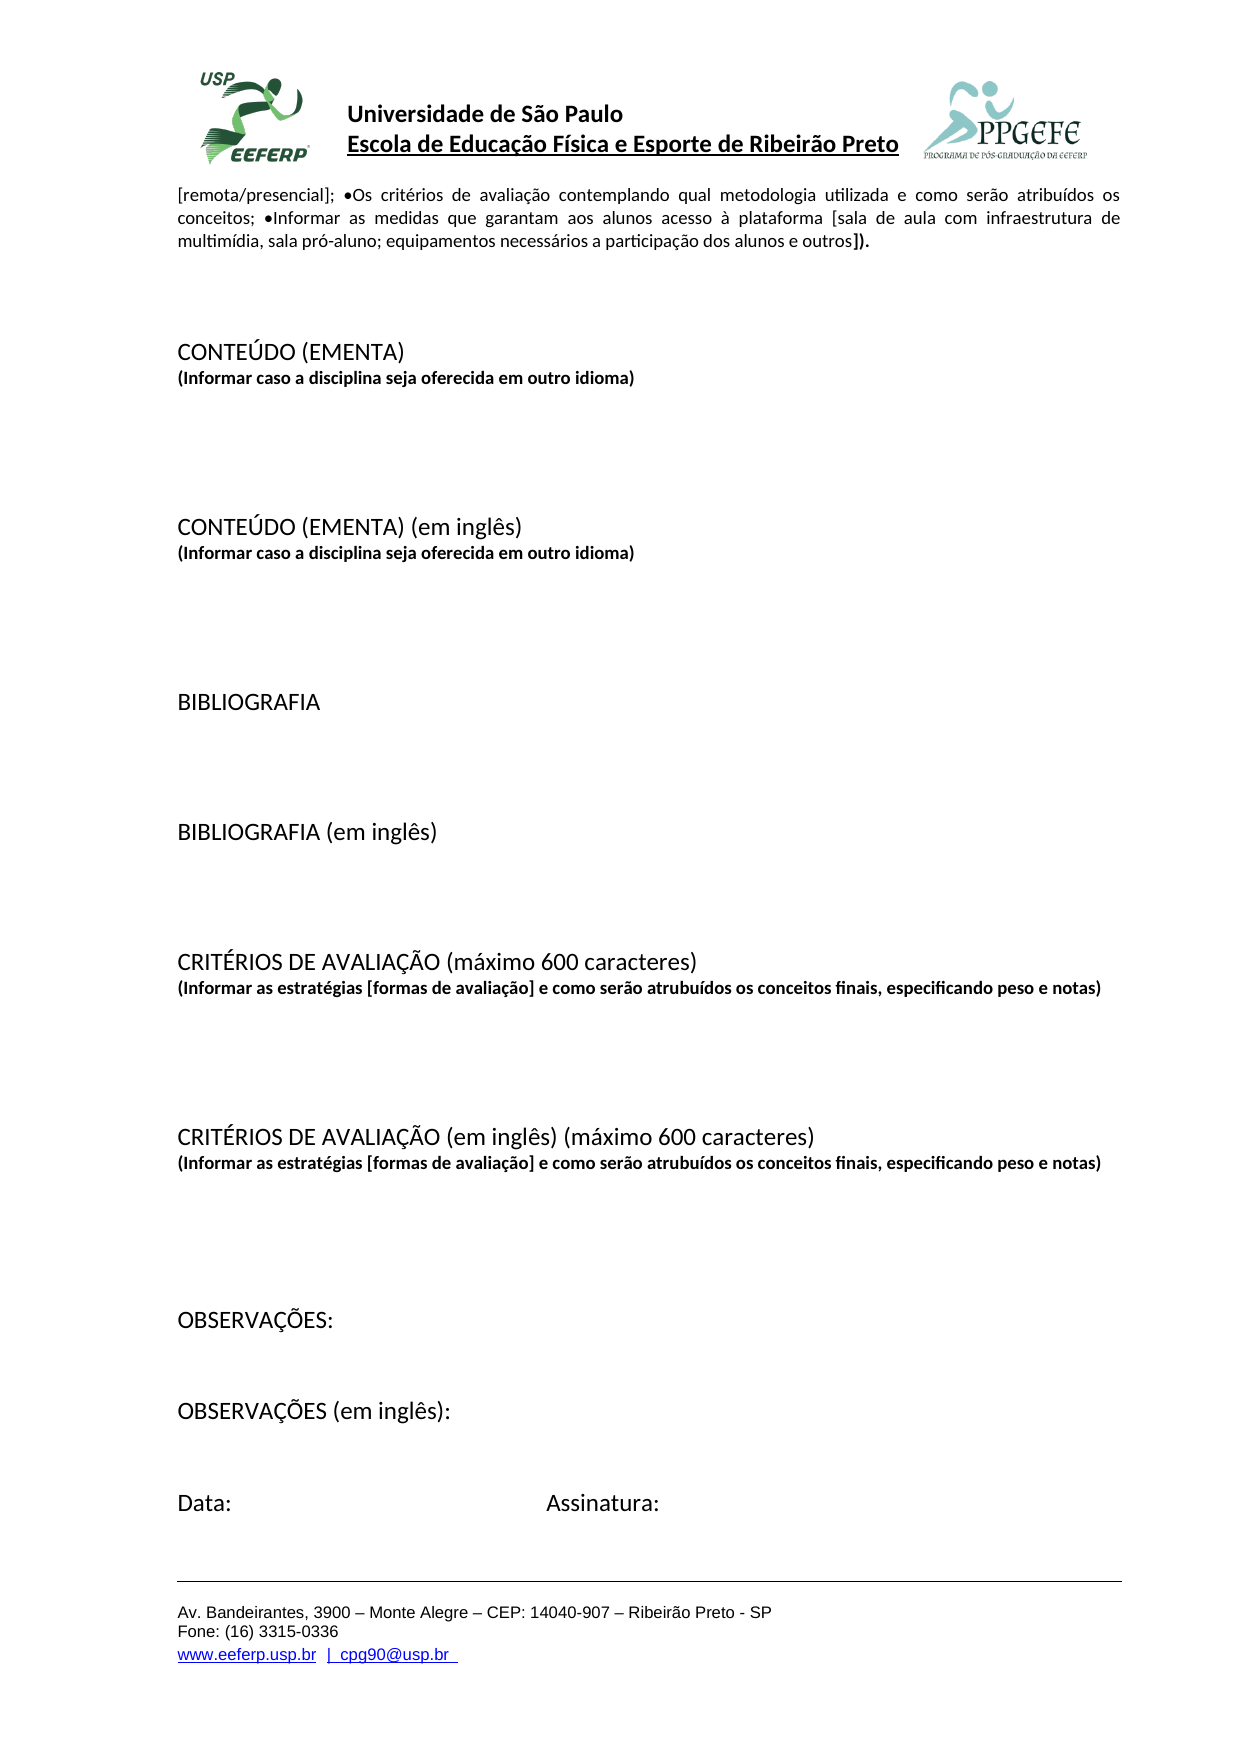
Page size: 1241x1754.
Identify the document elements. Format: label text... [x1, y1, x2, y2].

text (Informar as estratégias [formas de avaliação] e como serão atrubuídos os conceitos finais, especificando peso e notas) [177, 1152, 1122, 1174]
text CRITÉRIOS DE AVALIAÇÃO (em inglês) (máximo 600 caracteres) [177, 1121, 1122, 1152]
picture [200, 72, 310, 165]
picture [923, 81, 1087, 160]
text CONTEÚDO (EMENTA) (em inglês) [177, 511, 1122, 542]
text (Informar caso a disciplina seja oferecida em outro idioma) [177, 542, 1122, 564]
text CONTEÚDO (EMENTA) [177, 336, 1122, 366]
text BIBLIOGRAFIA [177, 686, 1122, 717]
text OBSERVAÇÕES (em inglês): [177, 1396, 1122, 1426]
text (Informar as estratégias [formas de avaliação] e como serão atrubuídos os conceitos finais, especificando peso e notas) [177, 976, 1122, 999]
text BIBLIOGRAFIA (em inglês) [177, 816, 1122, 847]
text CRITÉRIOS DE AVALIAÇÃO (máximo 600 caracteres) [177, 946, 1122, 976]
text (Informar caso a disciplina seja oferecida em outro idioma) [177, 366, 1122, 389]
text Data: Assinatura: [177, 1487, 1122, 1517]
text OBSERVAÇÕES: [177, 1304, 1122, 1334]
